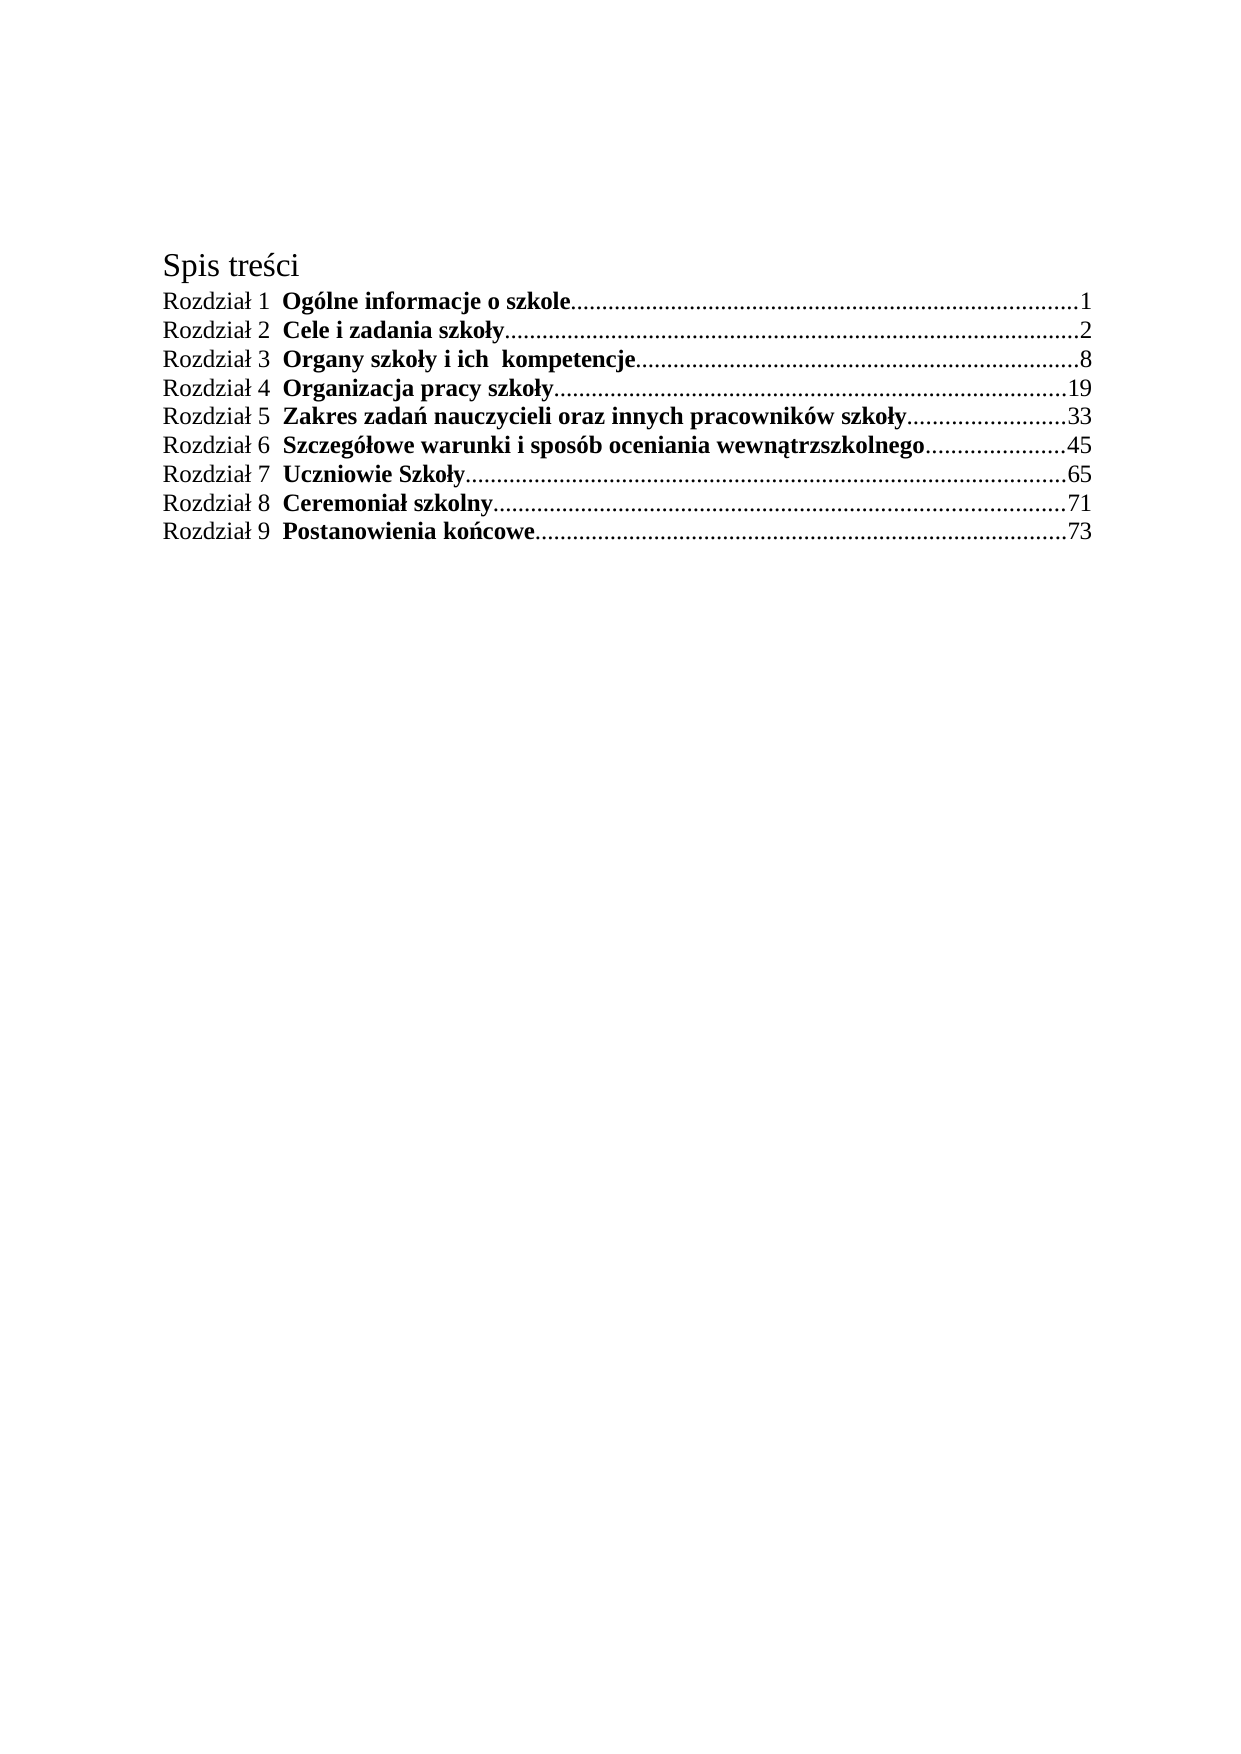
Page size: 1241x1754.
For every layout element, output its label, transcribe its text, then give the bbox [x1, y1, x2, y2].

text Rozdział 4 Organizacja pracy szkoły 19 [162, 373, 1105, 401]
text Rozdział 5 Zakres zadań nauczycieli oraz innych pracowników szkoły 33 [162, 401, 1105, 430]
text Rozdział 9 Postanowienia końcowe 73 [162, 516, 1105, 545]
text Rozdział 2 Cele i zadania szkoły 2 [162, 315, 1105, 344]
text Rozdział 7 Uczniowie Szkoły 65 [162, 459, 1105, 488]
text Spis treści [162, 246, 1105, 284]
text Rozdział 3 Organy szkoły i ich kompetencje 8 [162, 344, 1105, 373]
text Rozdział 6 Szczegółowe warunki i sposób oceniania wewnątrzszkolnego 45 [162, 430, 1105, 459]
text Rozdział 8 Ceremoniał szkolny 71 [162, 488, 1105, 516]
text Rozdział 1 Ogólne informacje o szkole 1 [162, 286, 1105, 315]
